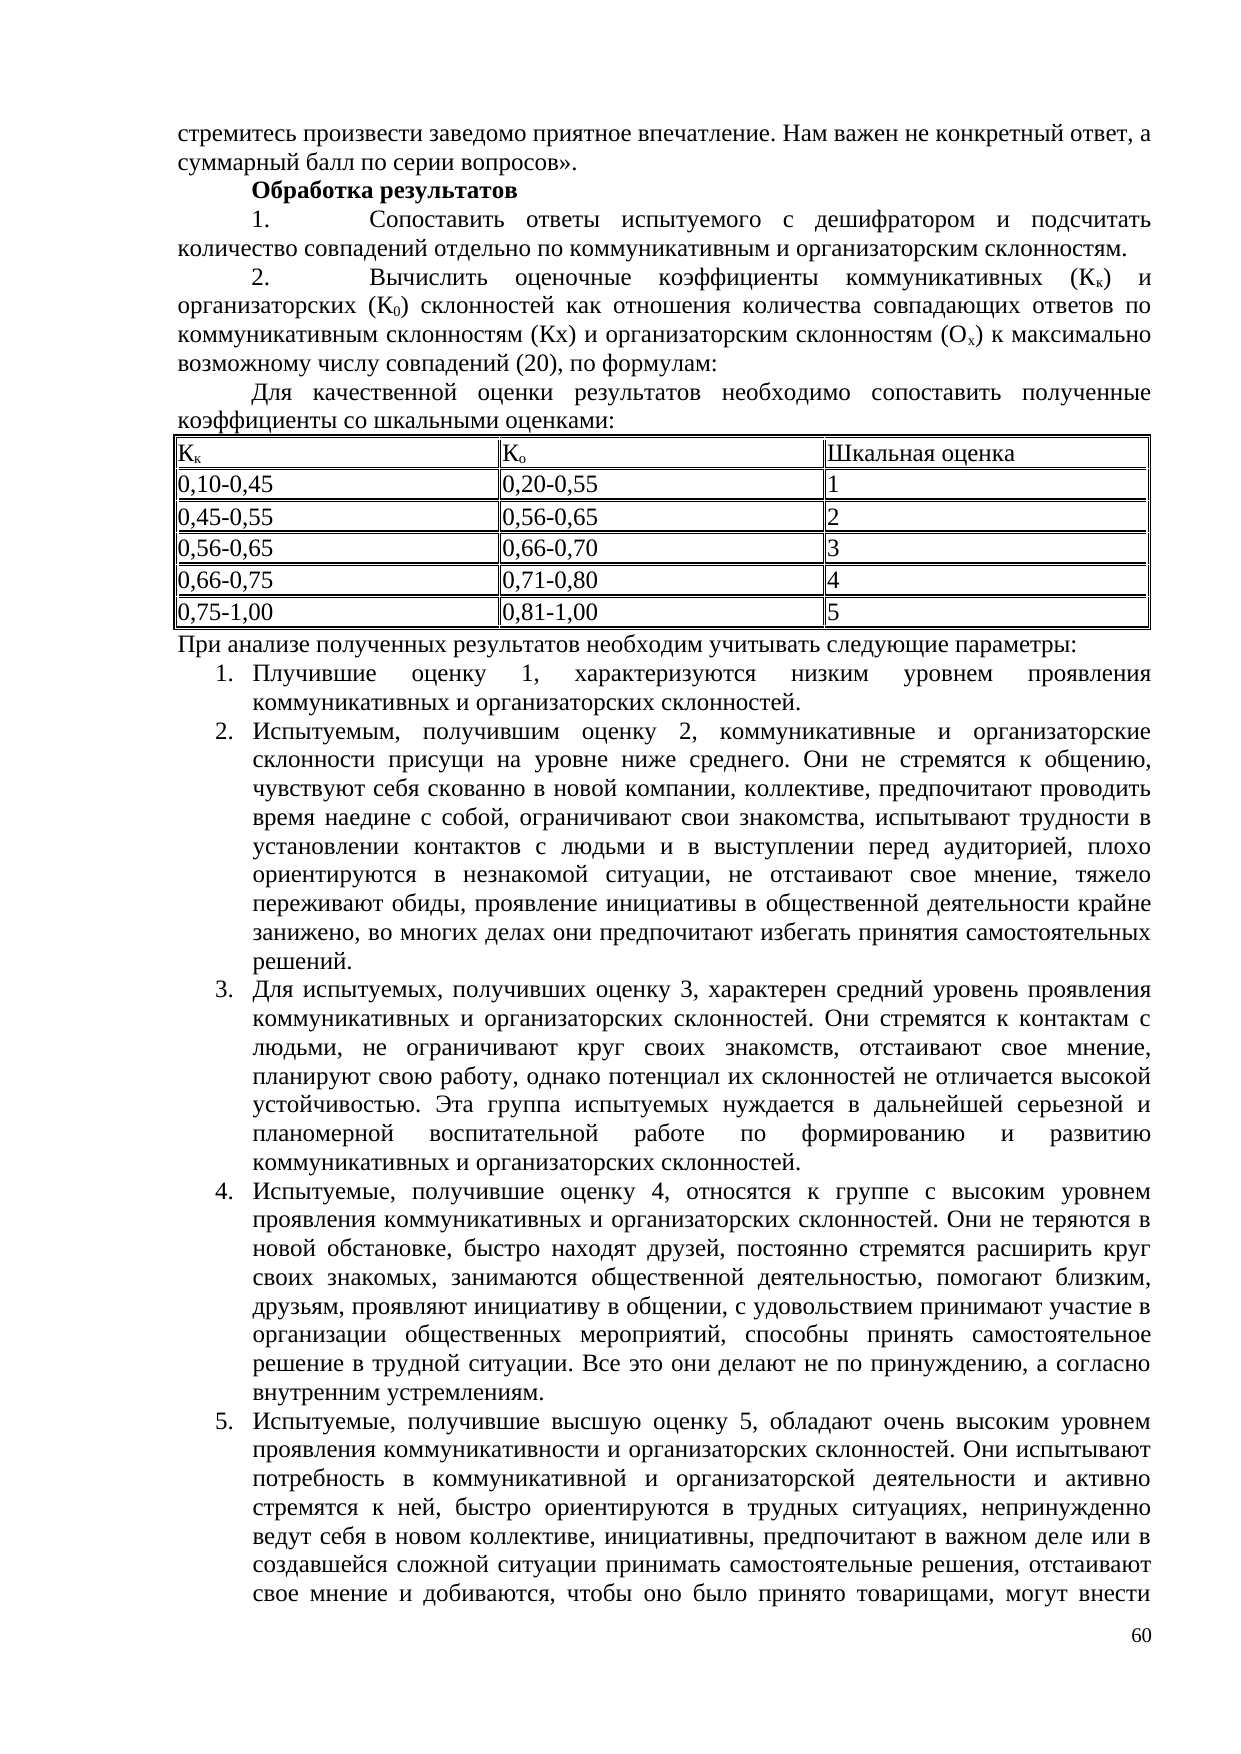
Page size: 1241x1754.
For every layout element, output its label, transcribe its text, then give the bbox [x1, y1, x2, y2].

table_cell 0,71-0,80 [501, 566, 823, 594]
list Вычислить оценочные коэффициенты коммуникативных (Кк) и организаторских (К0) склонностей как отношения количества совпадающих ответов по коммуникативным склонностям (Кх) и организаторским склонностям (Ох) к максимально возможному числу совпадений (20), по формулам: [177, 262, 1152, 377]
text Для качественной оценки результатов необходимо сопоставить полученные коэффициенты со шкальными оценками: [177, 377, 1152, 434]
table_cell 0,66-0,75 [177, 562, 498, 594]
table_cell 1 [826, 466, 1148, 498]
table_header Ко [500, 438, 824, 466]
list Сопоставить ответы испытуемого с дешифратором и подсчитать количество совпадений отдельно по коммуникативным и организаторским склонностям. [177, 204, 1152, 262]
list Для испытуемых, получивших оценку 3, характерен средний уровень проявления коммуникативных и организаторских склонностей. Они стремятся к контактам с людьми, не ограничивают круг своих знакомств, отстаивают свое мнение, планируют свою работу, однако потенциал их склонностей не отличается высокой устойчивостью. Эта группа испытуемых нуждается в дальнейшей серьезной и планомерной воспитательной работе по формированию и развитию коммуникативных и организаторских склонностей. [215, 974, 1152, 1176]
table_cell 0,75-1,00 [177, 594, 500, 626]
text При анализе полученных результатов необходим учитывать следующие параметры: [177, 629, 1152, 658]
table_cell 5 [825, 594, 1148, 626]
table_cell 0,20-0,55 [501, 470, 823, 498]
list Испытуемые, получившие оценку 4, относятся к группе с высоким уровнем проявления коммуникативных и организаторских склонностей. Они не теряются в новой обстановке, быстро находят друзей, постоянно стремятся расширить круг своих знакомых, занимаются общественной деятельностью, помогают близким, друзьям, проявляют инициативу в общении, с удовольствием принимают участие в организации общественных мероприятий, способны принять самостоятельное решение в трудной ситуации. Все это они делают не по принуждению, а согласно внутренним устремлениям. [215, 1176, 1152, 1406]
table_cell 0,56-0,65 [177, 530, 498, 562]
table_cell 2 [826, 498, 1148, 530]
table_cell 0,66-0,70 [501, 534, 823, 562]
table_cell 0,81-1,00 [500, 598, 824, 626]
table_cell 0,10-0,45 [177, 466, 498, 498]
list Плучившие оценку 1, характеризуются низким уровнем проявления коммуникативных и организаторских склонностей. [215, 658, 1152, 716]
list Испытуемым, получившим оценку 2, коммуникативные и организаторские склонности присущи на уровне ниже среднего. Они не стремятся к общению, чувствуют себя скованно в новой компании, коллективе, предпочитают проводить время наедине с собой, ограничивают свои знакомства, испытывают трудности в установлении контактов с людьми и в выступлении перед аудиторией, плохо ориентируются в незнакомой ситуации, не отстаивают свое мнение, тяжело переживают обиды, проявление инициативы в общественной деятельности крайне занижено, во многих делах они предпочитают избегать принятия самостоятельных решений. [215, 716, 1152, 974]
table_cell 0,45-0,55 [177, 498, 498, 530]
table_cell 3 [826, 530, 1148, 562]
text Обработка результатов [177, 176, 1152, 204]
table_header Кк [177, 438, 500, 466]
table_cell 0,56-0,65 [501, 502, 823, 530]
table_header Шкальная оценка [825, 438, 1148, 466]
table_cell 4 [826, 562, 1148, 594]
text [177, 118, 1152, 176]
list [215, 1406, 1152, 1607]
